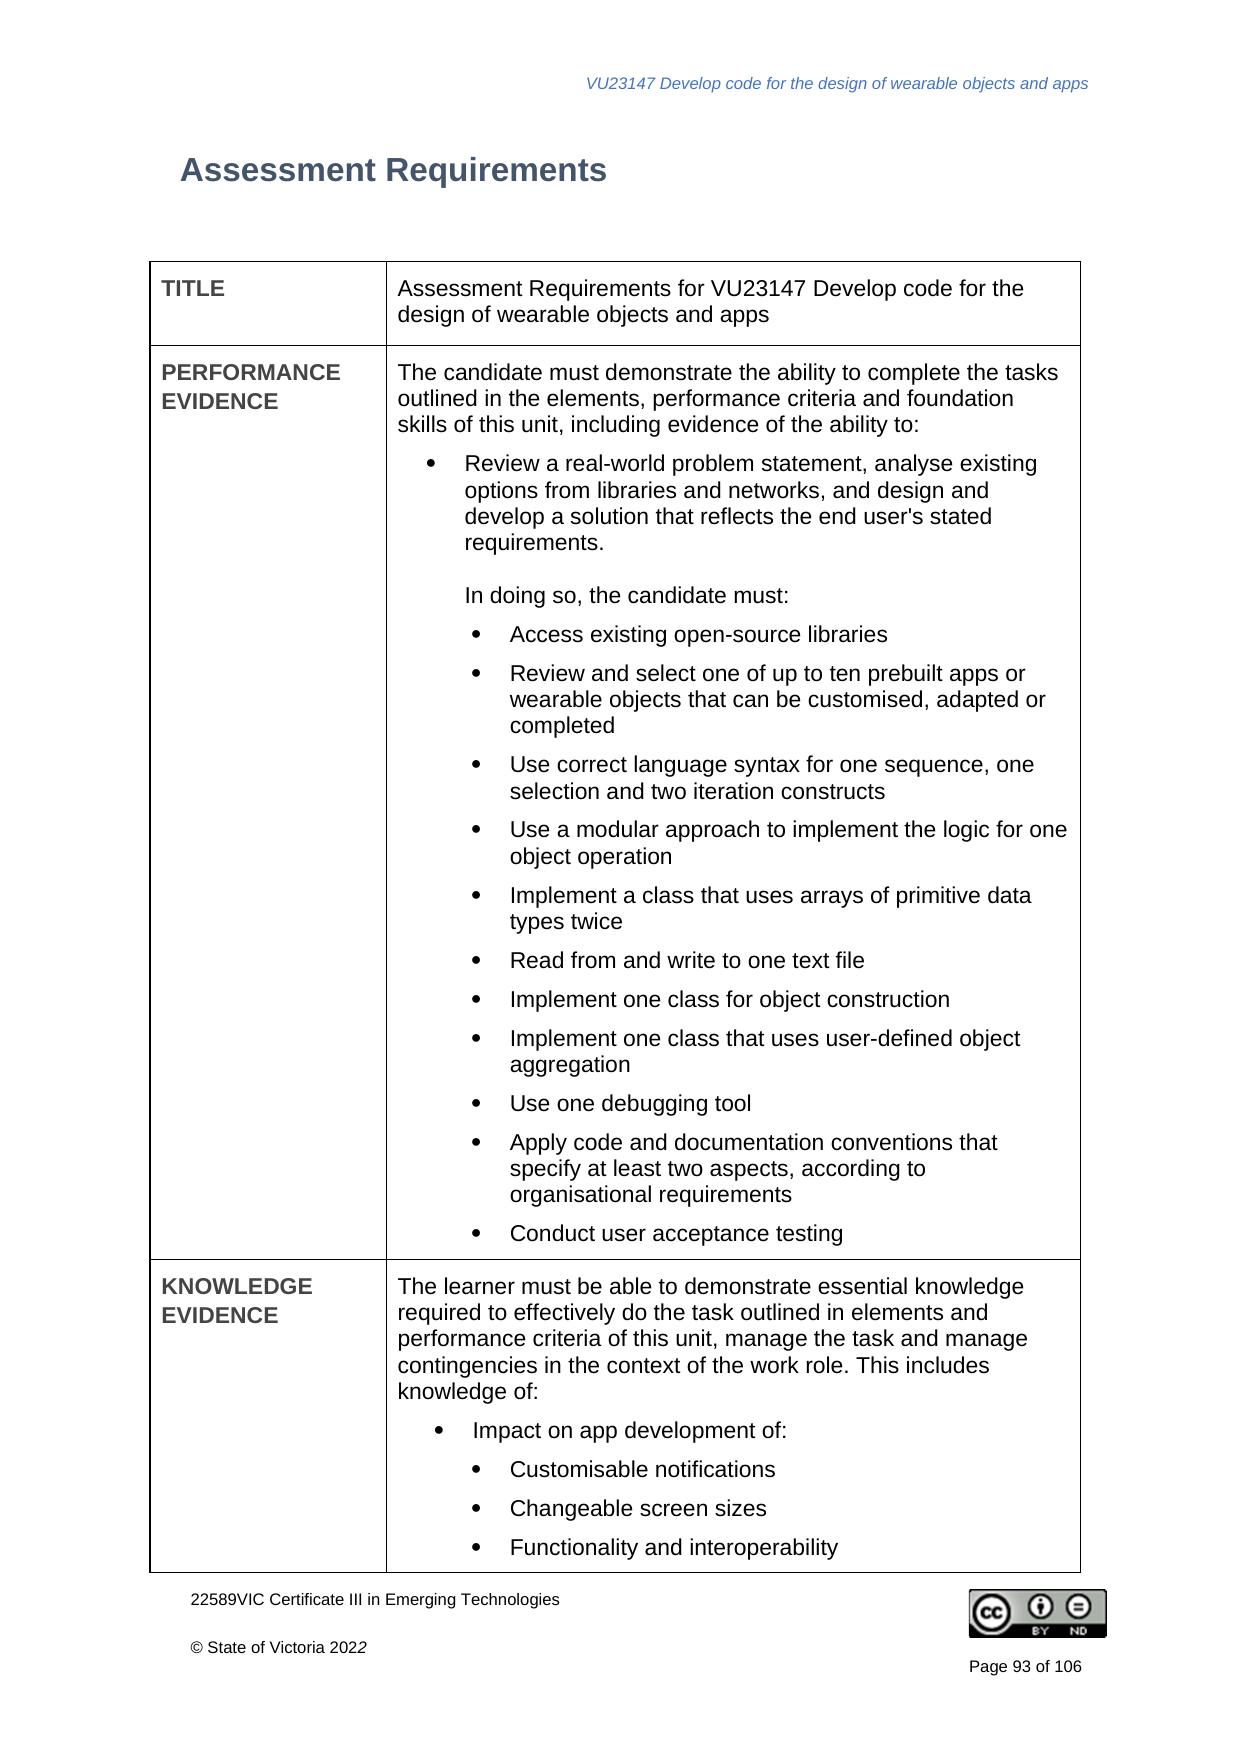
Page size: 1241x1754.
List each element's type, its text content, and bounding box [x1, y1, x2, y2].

table_header TITLE [151, 262, 386, 345]
table_cell KNOWLEDGE EVIDENCE [151, 1260, 386, 1572]
table_header Assessment Requirements for VU23147 Develop code for the design of wearable objects and apps [387, 262, 1080, 345]
picture [968, 1589, 1107, 1638]
text Assessment Requirements [179, 150, 1090, 188]
table_cell The candidate must demonstrate the ability to complete the tasks outlined in the elements, performance criteria and foundation skills of this unit, including evidence of the ability to: Review a real-world problem statement, analyse existing options from libraries and networks, and design and develop a solution that reflects the end user's stated requirements. In doing so, the candidate must: Access existing open-source libraries Review and select one of up to ten prebuilt apps or wearable objects that can be customised, adapted or completed Use correct language syntax for one sequence, one selection and two iteration constructs Use a modular approach to implement the logic for one object operation Implement a class that uses arrays of primitive data types twice Read from and write to one text file Implement one class for object construction Implement one class that uses user-defined object aggregation Use one debugging tool Apply code and documentation conventions that specify at least two aspects, according to organisational requirements Conduct user acceptance testing [387, 346, 1080, 1259]
table_cell PERFORMANCE EVIDENCE [151, 346, 386, 1259]
